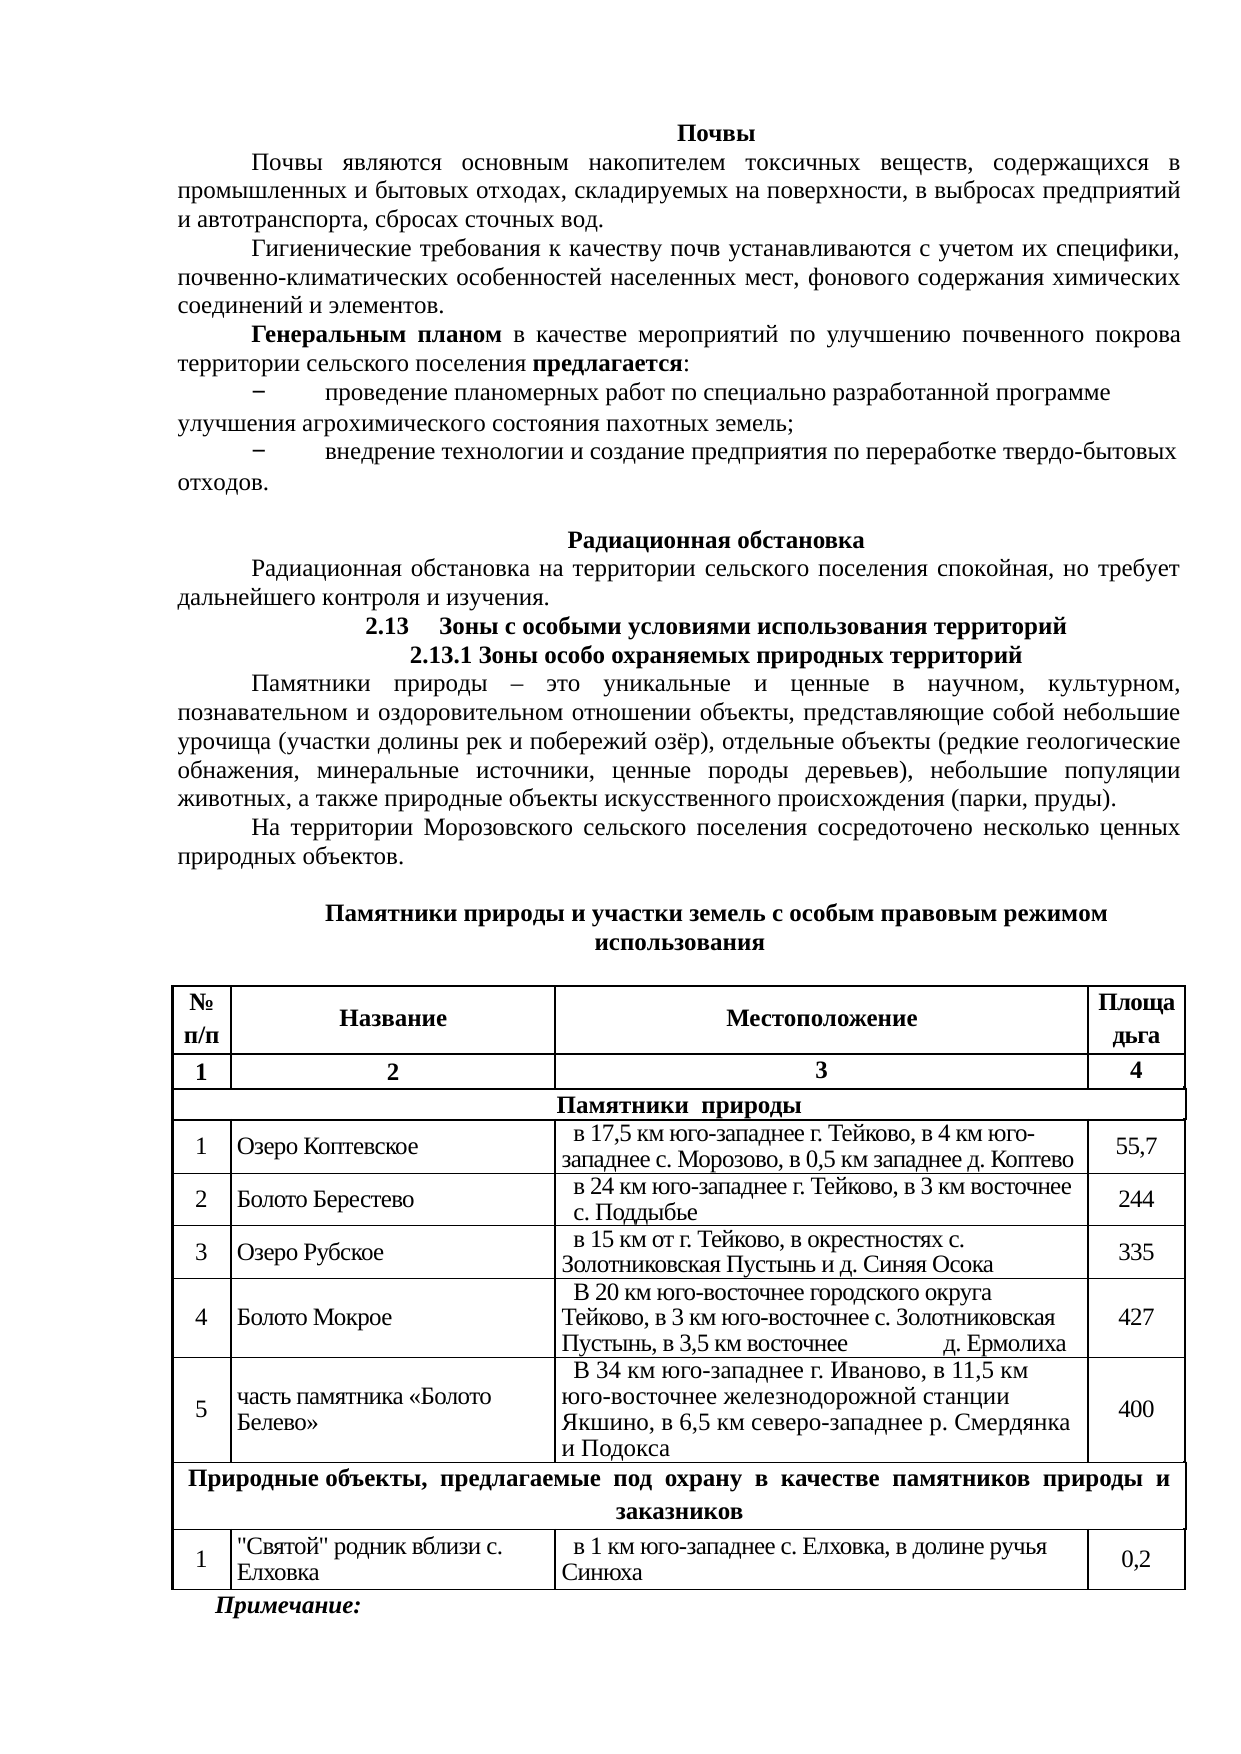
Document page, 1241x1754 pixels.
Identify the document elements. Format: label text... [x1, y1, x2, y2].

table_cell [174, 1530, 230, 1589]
list проведение планомерных работ по специально разработанной программе улучшения агрохимического состояния пахотных земель; [177, 377, 1181, 436]
text На территории Морозовского сельского поселения сосредоточено несколько ценных природных объектов. [177, 812, 1181, 870]
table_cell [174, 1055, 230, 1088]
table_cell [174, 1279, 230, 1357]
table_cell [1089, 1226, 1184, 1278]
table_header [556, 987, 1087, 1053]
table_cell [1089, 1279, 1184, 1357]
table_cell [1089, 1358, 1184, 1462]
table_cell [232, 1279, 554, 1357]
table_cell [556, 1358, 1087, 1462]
text Гигиенические требования к качеству почв устанавливаются с учетом их специфики, почвенно-климатических особенностей населенных мест, фонового содержания химических соединений и элементов. [177, 233, 1181, 319]
text Памятники природы и участки земель с особым правовым режимом использования [177, 898, 1182, 956]
list Зоны с особыми условиями использования территорий [177, 611, 1181, 640]
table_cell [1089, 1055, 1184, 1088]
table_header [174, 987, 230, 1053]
text Почвы [177, 118, 1181, 147]
text Радиационная обстановка на территории сельского поселения спокойная, но требует дальнейшего контроля и изучения. [177, 553, 1181, 611]
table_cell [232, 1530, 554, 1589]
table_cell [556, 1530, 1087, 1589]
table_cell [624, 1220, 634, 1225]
text Генеральным планом в качестве мероприятий по улучшению почвенного покрова территории сельского поселения предлагается: [177, 319, 1181, 377]
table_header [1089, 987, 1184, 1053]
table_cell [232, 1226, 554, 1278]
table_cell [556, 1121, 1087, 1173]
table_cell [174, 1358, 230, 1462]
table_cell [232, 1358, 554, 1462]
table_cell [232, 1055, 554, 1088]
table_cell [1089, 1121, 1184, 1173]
text Радиационная обстановка [177, 525, 1181, 553]
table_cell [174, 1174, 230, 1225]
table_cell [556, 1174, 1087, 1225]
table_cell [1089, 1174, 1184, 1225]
list внедрение технологии и создание предприятия по переработке твердо-бытовых отходов. [177, 436, 1181, 496]
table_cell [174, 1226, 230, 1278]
text Памятники природы – это уникальные и ценные в научном, культурном, познавательном и оздоровительном отношении объекты, представляющие собой небольшие урочища (участки долины рек и побережий озёр), отдельные объекты (редкие геологические обнажения, минеральные источники, ценные породы деревьев), небольшие популяции животных, а также природные объекты искусственного происхождения (парки, пруды). [177, 668, 1181, 812]
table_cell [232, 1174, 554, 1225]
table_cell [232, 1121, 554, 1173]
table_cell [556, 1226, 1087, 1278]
text Примечание: [215, 1590, 1181, 1619]
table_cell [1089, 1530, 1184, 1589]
text Почвы являются основным накопителем токсичных веществ, содержащихся в промышленных и бытовых отходах, складируемых на поверхности, в выбросах предприятий и автотранспорта, сбросах сточных вод. [177, 147, 1181, 233]
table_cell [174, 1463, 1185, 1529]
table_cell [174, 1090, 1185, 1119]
text 2.13.1 Зоны особо охраняемых природных территорий [177, 640, 1181, 668]
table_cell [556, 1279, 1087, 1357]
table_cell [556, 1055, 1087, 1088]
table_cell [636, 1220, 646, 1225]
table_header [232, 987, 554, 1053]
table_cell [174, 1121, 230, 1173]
